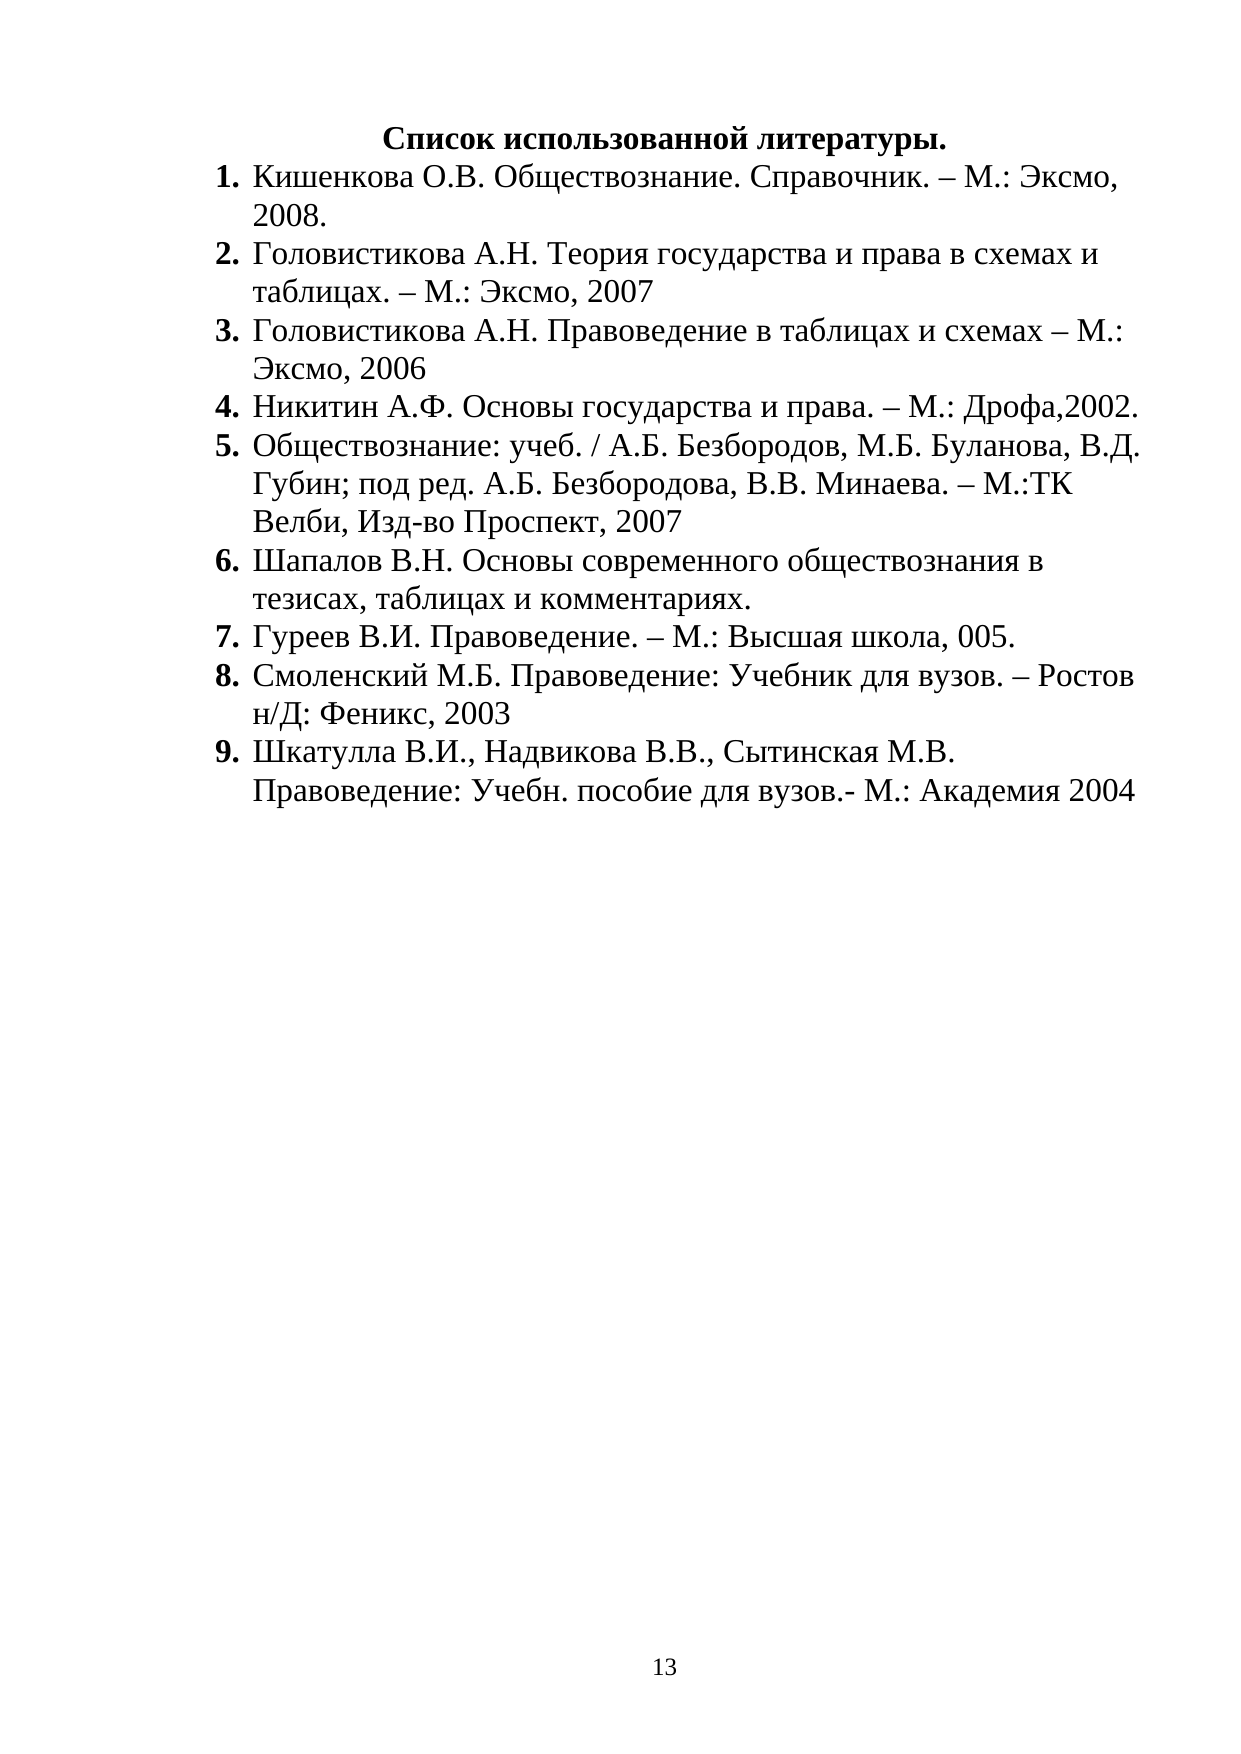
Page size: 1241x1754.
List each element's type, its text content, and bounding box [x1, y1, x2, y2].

list Гуреев В.И. Правоведение. – М.: Высшая школа, 005. [215, 616, 1152, 655]
list Никитин А.Ф. Основы государства и права. – М.: Дрофа,2002. [215, 386, 1152, 425]
list Головистикова А.Н. Теория государства и права в схемах и таблицах. – М.: Эксмо, 2007 [215, 233, 1152, 310]
list Смоленский М.Б. Правоведение: Учебник для вузов. – Ростов н/Д: Феникс, 2003 [215, 655, 1152, 731]
list Шапалов В.Н. Основы современного обществознания в тезисах, таблицах и комментариях. [215, 540, 1152, 616]
list Обществознание: учеб. / А.Б. Безбородов, М.Б. Буланова, В.Д. Губин; под ред. А.Б. Безбородова, В.В. Минаева. – М.:ТК Велби, Изд-во Проспект, 2007 [215, 425, 1152, 540]
list Головистикова А.Н. Правоведение в таблицах и схемах – М.: Эксмо, 2006 [215, 310, 1152, 386]
list Шкатулла В.И., Надвикова В.В., Сытинская М.В. Правоведение: Учебн. пособие для вузов.- М.: Академия 2004 [215, 731, 1152, 837]
list Кишенкова О.В. Обществознание. Справочник. – М.: Эксмо, 2008. [215, 156, 1152, 233]
text Список использованной литературы. [177, 118, 1152, 156]
